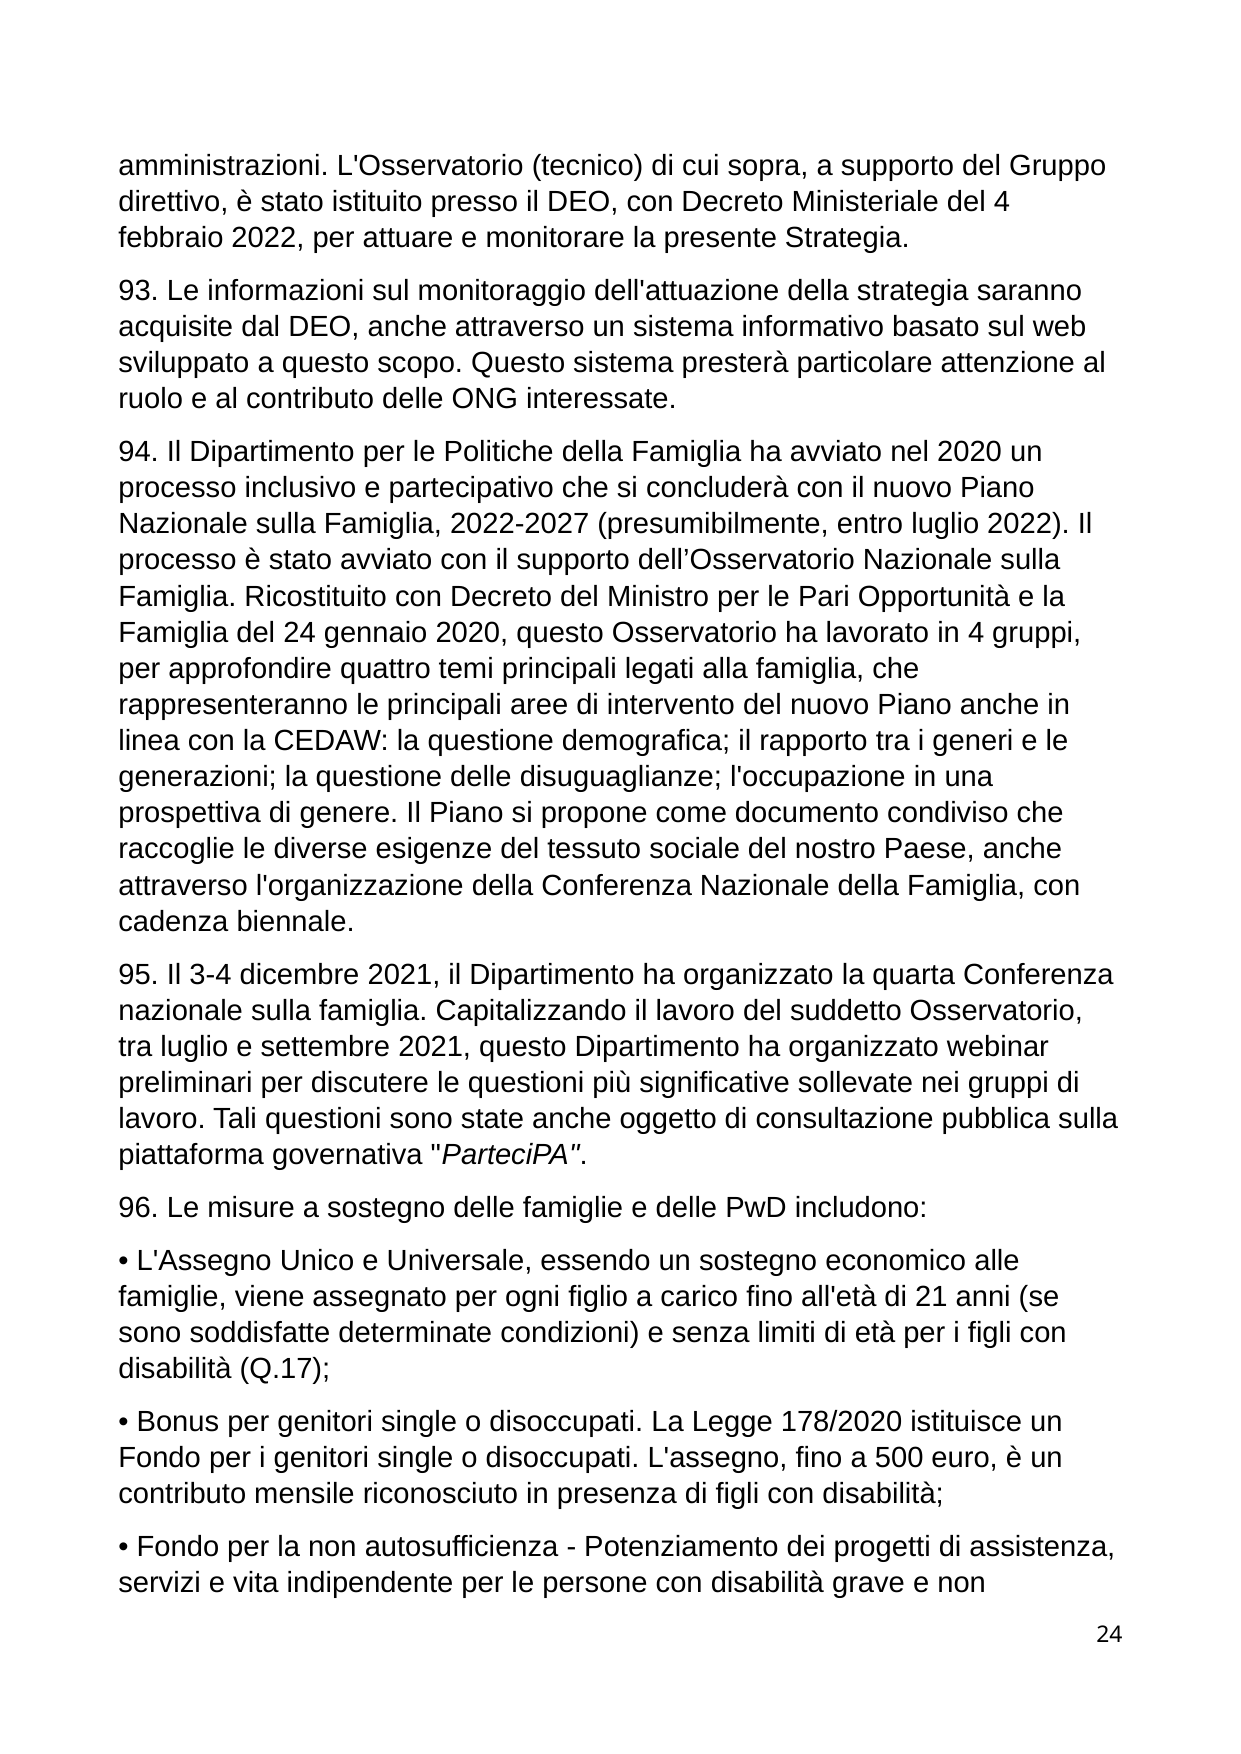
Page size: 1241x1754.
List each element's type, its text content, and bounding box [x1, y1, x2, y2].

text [118, 148, 1122, 253]
text 93. Le informazioni sul monitoraggio dell'attuazione della strategia saranno acquisite dal DEO, anche attraverso un sistema informativo basato sul web sviluppato a questo scopo. Questo sistema presterà particolare attenzione al ruolo e al contributo delle ONG interessate. [118, 273, 1122, 415]
text 96. Le misure a sostegno delle famiglie e delle PwD includono: [118, 1190, 1122, 1224]
text 95. Il 3-4 dicembre 2021, il Dipartimento ha organizzato la quarta Conferenza nazionale sulla famiglia. Capitalizzando il lavoro del suddetto Osservatorio, tra luglio e settembre 2021, questo Dipartimento ha organizzato webinar preliminari per discutere le questioni più significative sollevate nei gruppi di lavoro. Tali questioni sono state anche oggetto di consultazione pubblica sulla piattaforma governativa "ParteciPA". [118, 957, 1122, 1171]
text • L'Assegno Unico e Universale, essendo un sostegno economico alle famiglie, viene assegnato per ogni figlio a carico fino all'età di 21 anni (se sono soddisfatte determinate condizioni) e senza limiti di età per i figli con disabilità (Q.17); [118, 1243, 1122, 1385]
text • Bonus per genitori single o disoccupati. La Legge 178/2020 istituisce un Fondo per i genitori single o disoccupati. L'assegno, fino a 500 euro, è un contributo mensile riconosciuto in presenza di figli con disabilità; [118, 1404, 1122, 1510]
text 94. Il Dipartimento per le Politiche della Famiglia ha avviato nel 2020 un processo inclusivo e partecipativo che si concluderà con il nuovo Piano Nazionale sulla Famiglia, 2022-2027 (presumibilmente, entro luglio 2022). Il processo è stato avviato con il supporto dell’Osservatorio Nazionale sulla Famiglia. Ricostituito con Decreto del Ministro per le Pari Opportunità e la Famiglia del 24 gennaio 2020, questo Osservatorio ha lavorato in 4 gruppi, per approfondire quattro temi principali legati alla famiglia, che rappresenteranno le principali aree di intervento del nuovo Piano anche in linea con la CEDAW: la questione demografica; il rapporto tra i generi e le generazioni; la questione delle disuguaglianze; l'occupazione in una prospettiva di genere. Il Piano si propone come documento condiviso che raccoglie le diverse esigenze del tessuto sociale del nostro Paese, anche attraverso l'organizzazione della Conferenza Nazionale della Famiglia, con cadenza biennale. [118, 434, 1122, 937]
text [118, 1529, 1122, 1599]
